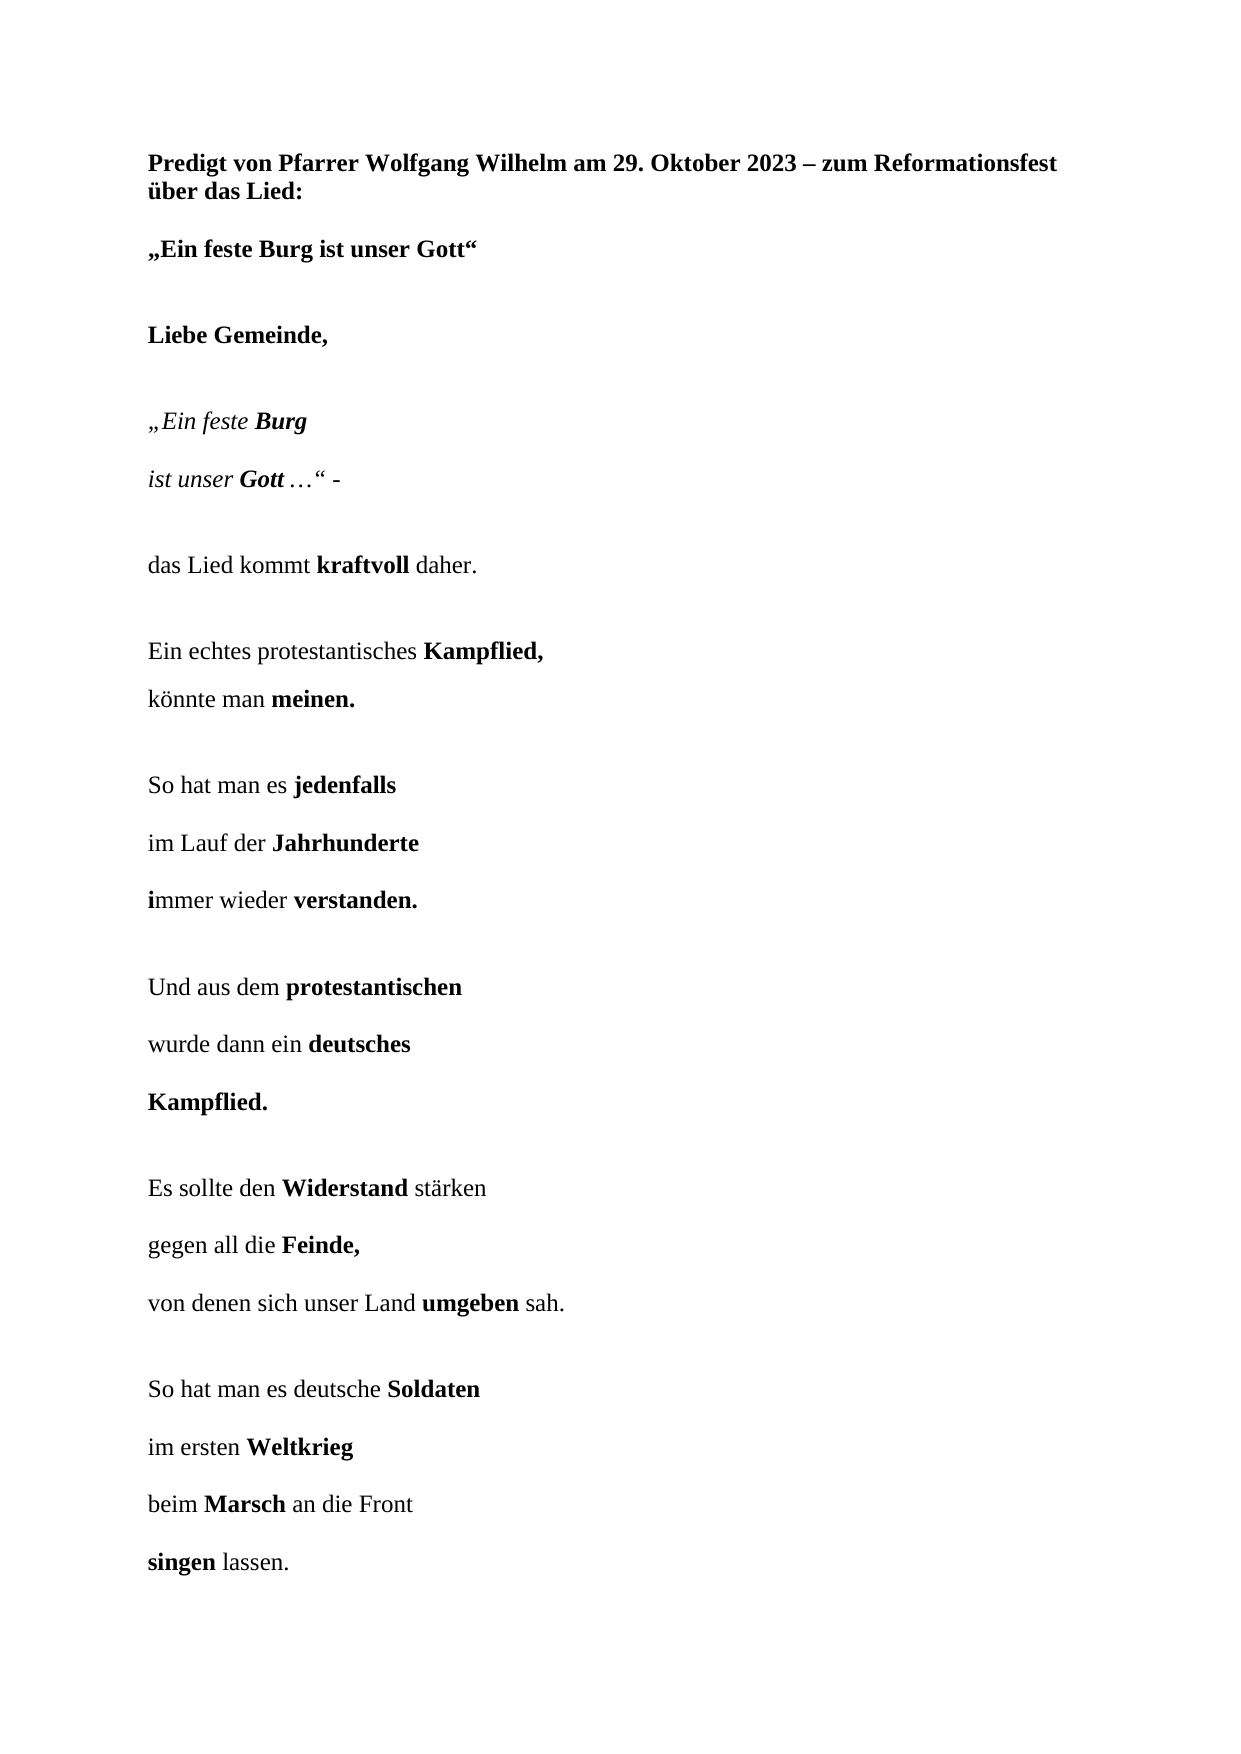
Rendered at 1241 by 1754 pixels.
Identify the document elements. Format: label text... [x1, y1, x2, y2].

text immer wieder verstanden. [148, 886, 1093, 914]
text singen lassen. [148, 1547, 1093, 1576]
text von denen sich unser Land umgeben sah. [148, 1288, 1093, 1317]
text das Lied kommt kraftvoll daher. [148, 550, 1093, 579]
text Kampflied. [148, 1087, 1093, 1116]
text im Lauf der Jahrhunderte [148, 828, 1093, 857]
text gegen all die Feinde, [148, 1231, 1093, 1259]
text „Ein feste Burg ist unser Gott“ [148, 234, 1093, 263]
text So hat man es jedenfalls [148, 771, 1093, 799]
text ist unser Gott …“ - [148, 464, 1093, 493]
text Und aus dem protestantischen [148, 972, 1093, 1001]
text Ein echtes protestantisches Kampflied, [148, 636, 1093, 665]
text So hat man es deutsche Soldaten [148, 1374, 1093, 1403]
text Es sollte den Widerstand stärken [148, 1173, 1093, 1202]
text über das Lied: [148, 176, 1093, 205]
text „Ein feste Burg [148, 406, 1093, 435]
text Predigt von Pfarrer Wolfgang Wilhelm am 29. Oktober 2023 – zum Reformationsfest [148, 148, 1093, 176]
text könnte man meinen. [148, 684, 1093, 713]
text beim Marsch an die Front [148, 1489, 1093, 1518]
text im ersten Weltkrieg [148, 1432, 1093, 1461]
text Liebe Gemeinde, [148, 320, 1093, 349]
text wurde dann ein deutsches [148, 1029, 1093, 1058]
